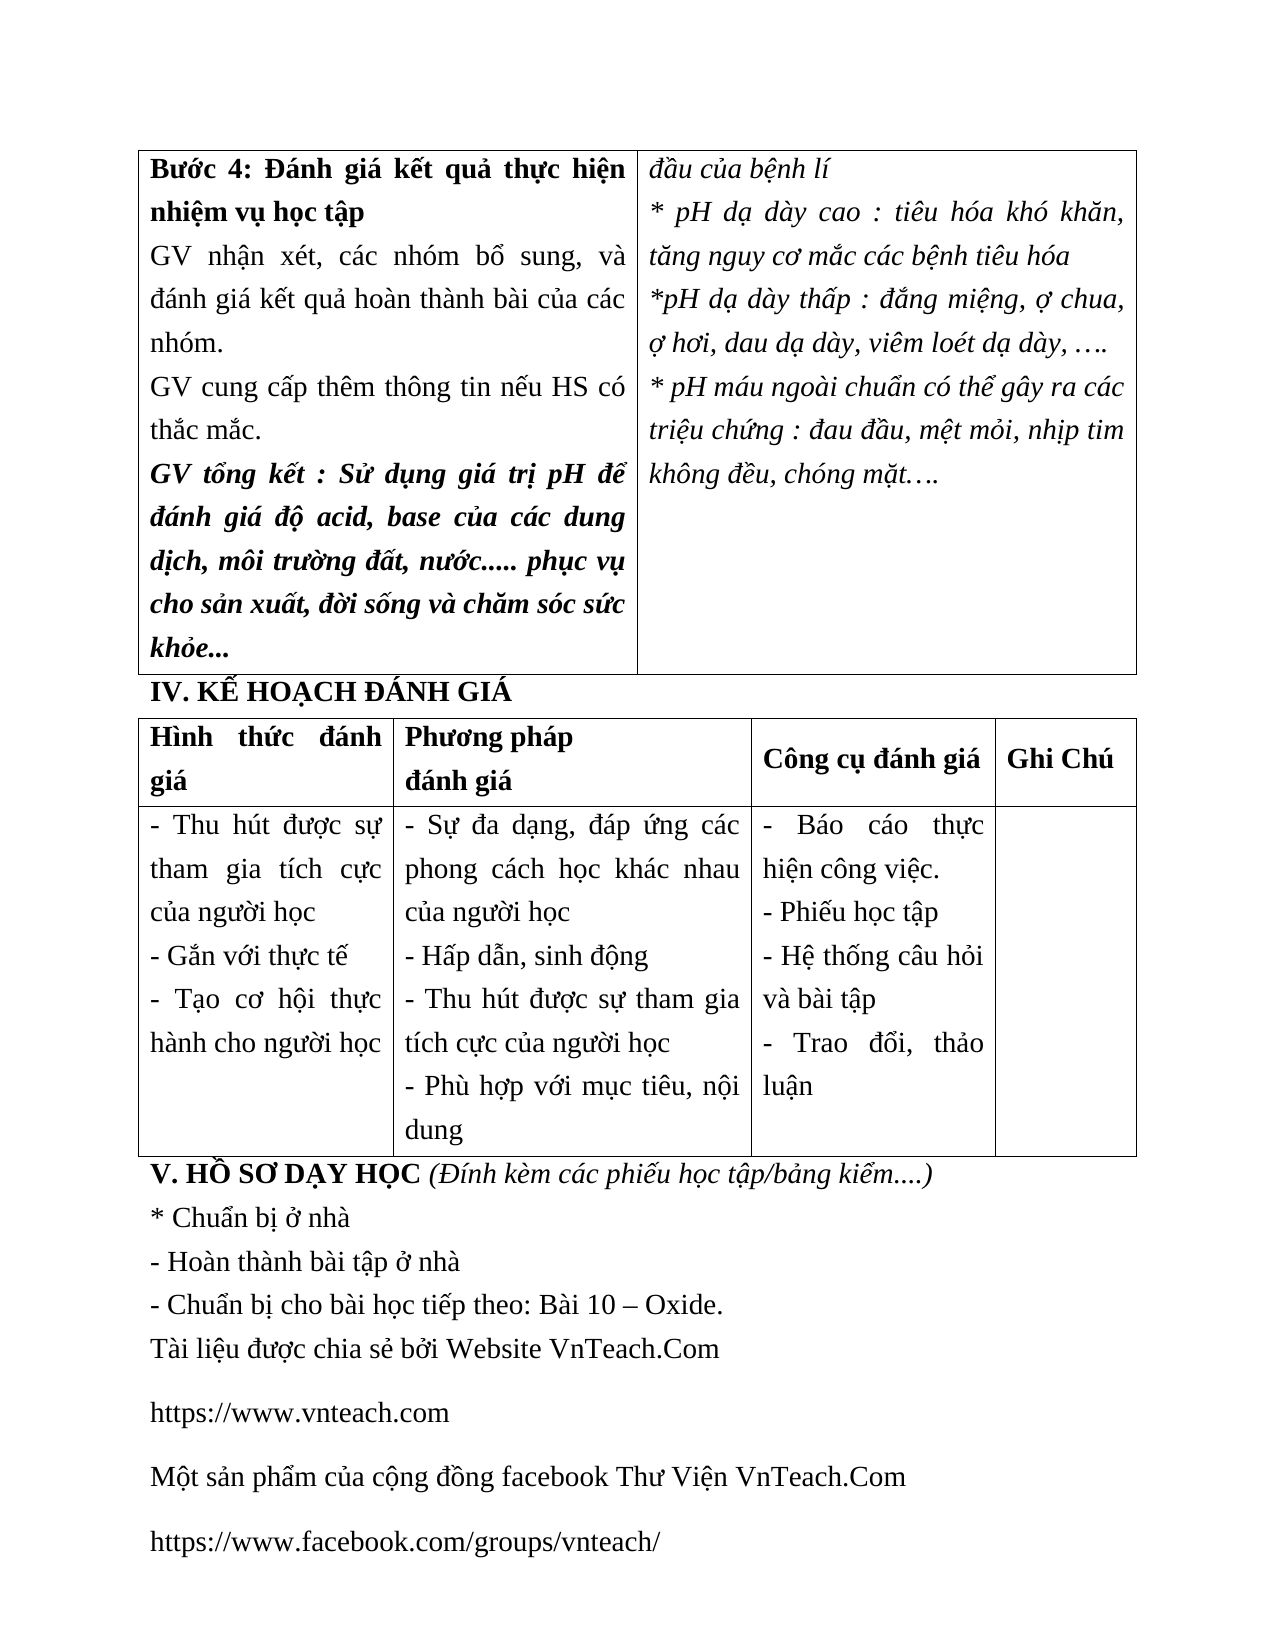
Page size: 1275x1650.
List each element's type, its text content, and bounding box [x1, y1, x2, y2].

text * Chuẩn bị ở nhà [150, 1200, 1125, 1234]
table_cell [996, 807, 1136, 1156]
table_header Ghi Chú [996, 719, 1136, 806]
table_cell - Thu hút được sự tham gia tích cực của người học - Gắn với thực tế - Tạo cơ hội thực hành cho người học [139, 807, 393, 1156]
text IV. KẾ HOẠCH ĐÁNH GIÁ [150, 675, 1125, 708]
table_header Công cụ đánh giá [752, 719, 995, 806]
text https://www.facebook.com/groups/vnteach/ [150, 1524, 1125, 1557]
text - Hoàn thành bài tập ở nhà [150, 1244, 1125, 1277]
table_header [139, 151, 637, 673]
table_header Hình thức đánh giá [139, 719, 393, 806]
text V. HỒ SƠ DẠY HỌC (Đính kèm các phiếu học tập/bảng kiểm....) [150, 1157, 1125, 1190]
table_cell - Báo cáo thực hiện công việc. - Phiếu học tập - Hệ thống câu hỏi và bài tập - Trao đổi, thảo luận [752, 807, 995, 1156]
text - Chuẩn bị cho bài học tiếp theo: Bài 10 – Oxide. [150, 1287, 1125, 1321]
text https://www.vnteach.com [150, 1395, 1125, 1429]
text Một sản phẩm của cộng đồng facebook Thư Viện VnTeach.Com [150, 1459, 1125, 1493]
text Tài liệu được chia sẻ bởi Website VnTeach.Com [150, 1331, 1125, 1364]
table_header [638, 151, 1136, 673]
table_cell - Sự đa dạng, đáp ứng các phong cách học khác nhau của người học - Hấp dẫn, sinh động - Thu hút được sự tham gia tích cực của người học - Phù hợp với mục tiêu, nội dung [394, 807, 751, 1156]
table_header Phương pháp đánh giá [394, 719, 751, 806]
